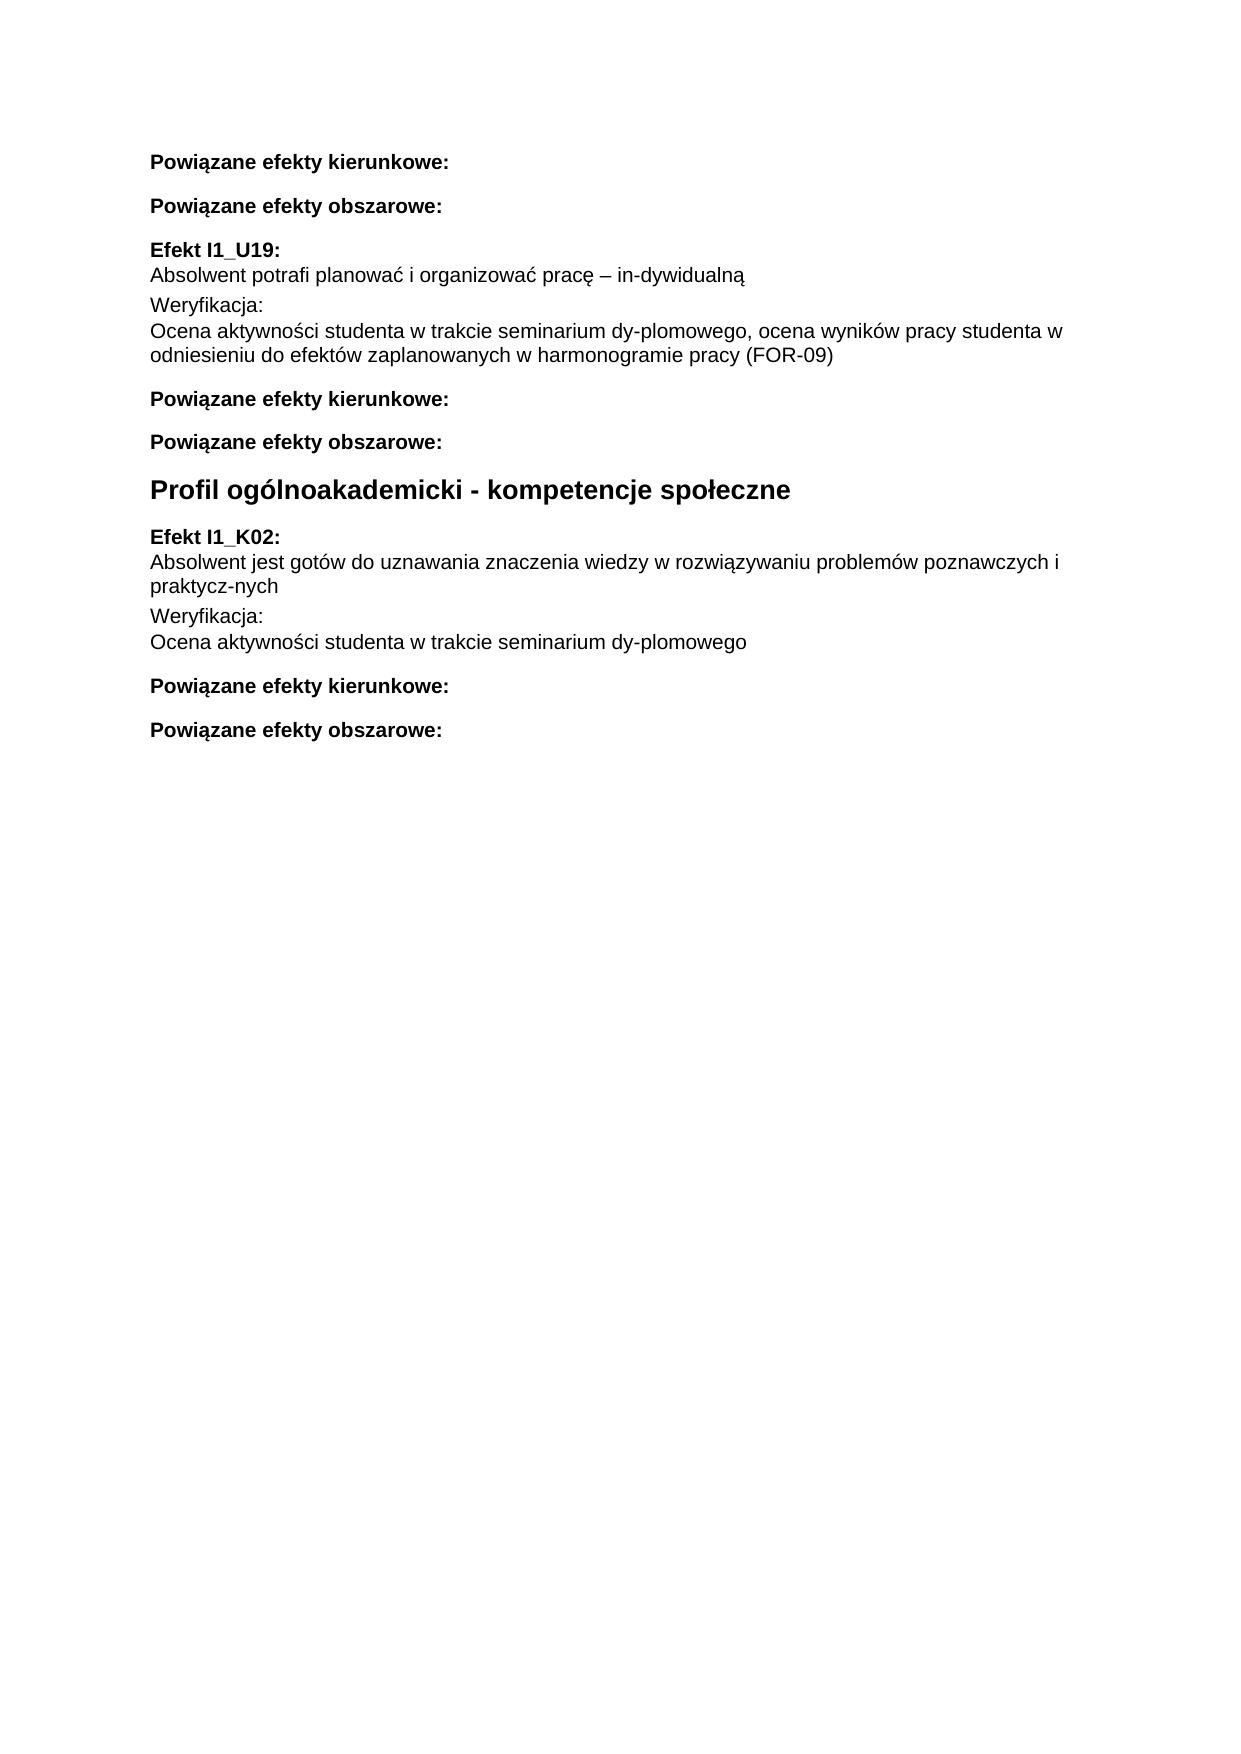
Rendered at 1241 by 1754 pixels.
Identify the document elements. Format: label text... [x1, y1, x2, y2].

text Powiązane efekty kierunkowe: [150, 386, 1090, 410]
subtitle Profil ogólnoakademicki - kompetencje społeczne [150, 474, 1090, 505]
text Weryfikacja: [150, 604, 1090, 628]
text Ocena aktywności studenta w trakcie seminarium dy-plomowego, ocena wyników pracy studenta w odniesieniu do efektów zaplanowanych w harmonogramie pracy (FOR-09) [150, 319, 1090, 367]
text Powiązane efekty obszarowe: [150, 194, 1090, 218]
text Ocena aktywności studenta w trakcie seminarium dy-plomowego [150, 630, 1090, 654]
text Powiązane efekty obszarowe: [150, 430, 1090, 454]
text Powiązane efekty kierunkowe: [150, 674, 1090, 698]
text Powiązane efekty kierunkowe: [150, 150, 1090, 174]
text Absolwent potrafi planować i organizować pracę – in-dywidualną [150, 262, 1090, 286]
text Powiązane efekty obszarowe: [150, 718, 1090, 742]
text Absolwent jest gotów do uznawania znaczenia wiedzy w rozwiązywaniu problemów poznawczych i praktycz-nych [150, 550, 1090, 598]
text Efekt I1_K02: [150, 525, 1090, 549]
text Weryfikacja: [150, 293, 1090, 317]
text Efekt I1_U19: [150, 237, 1090, 261]
